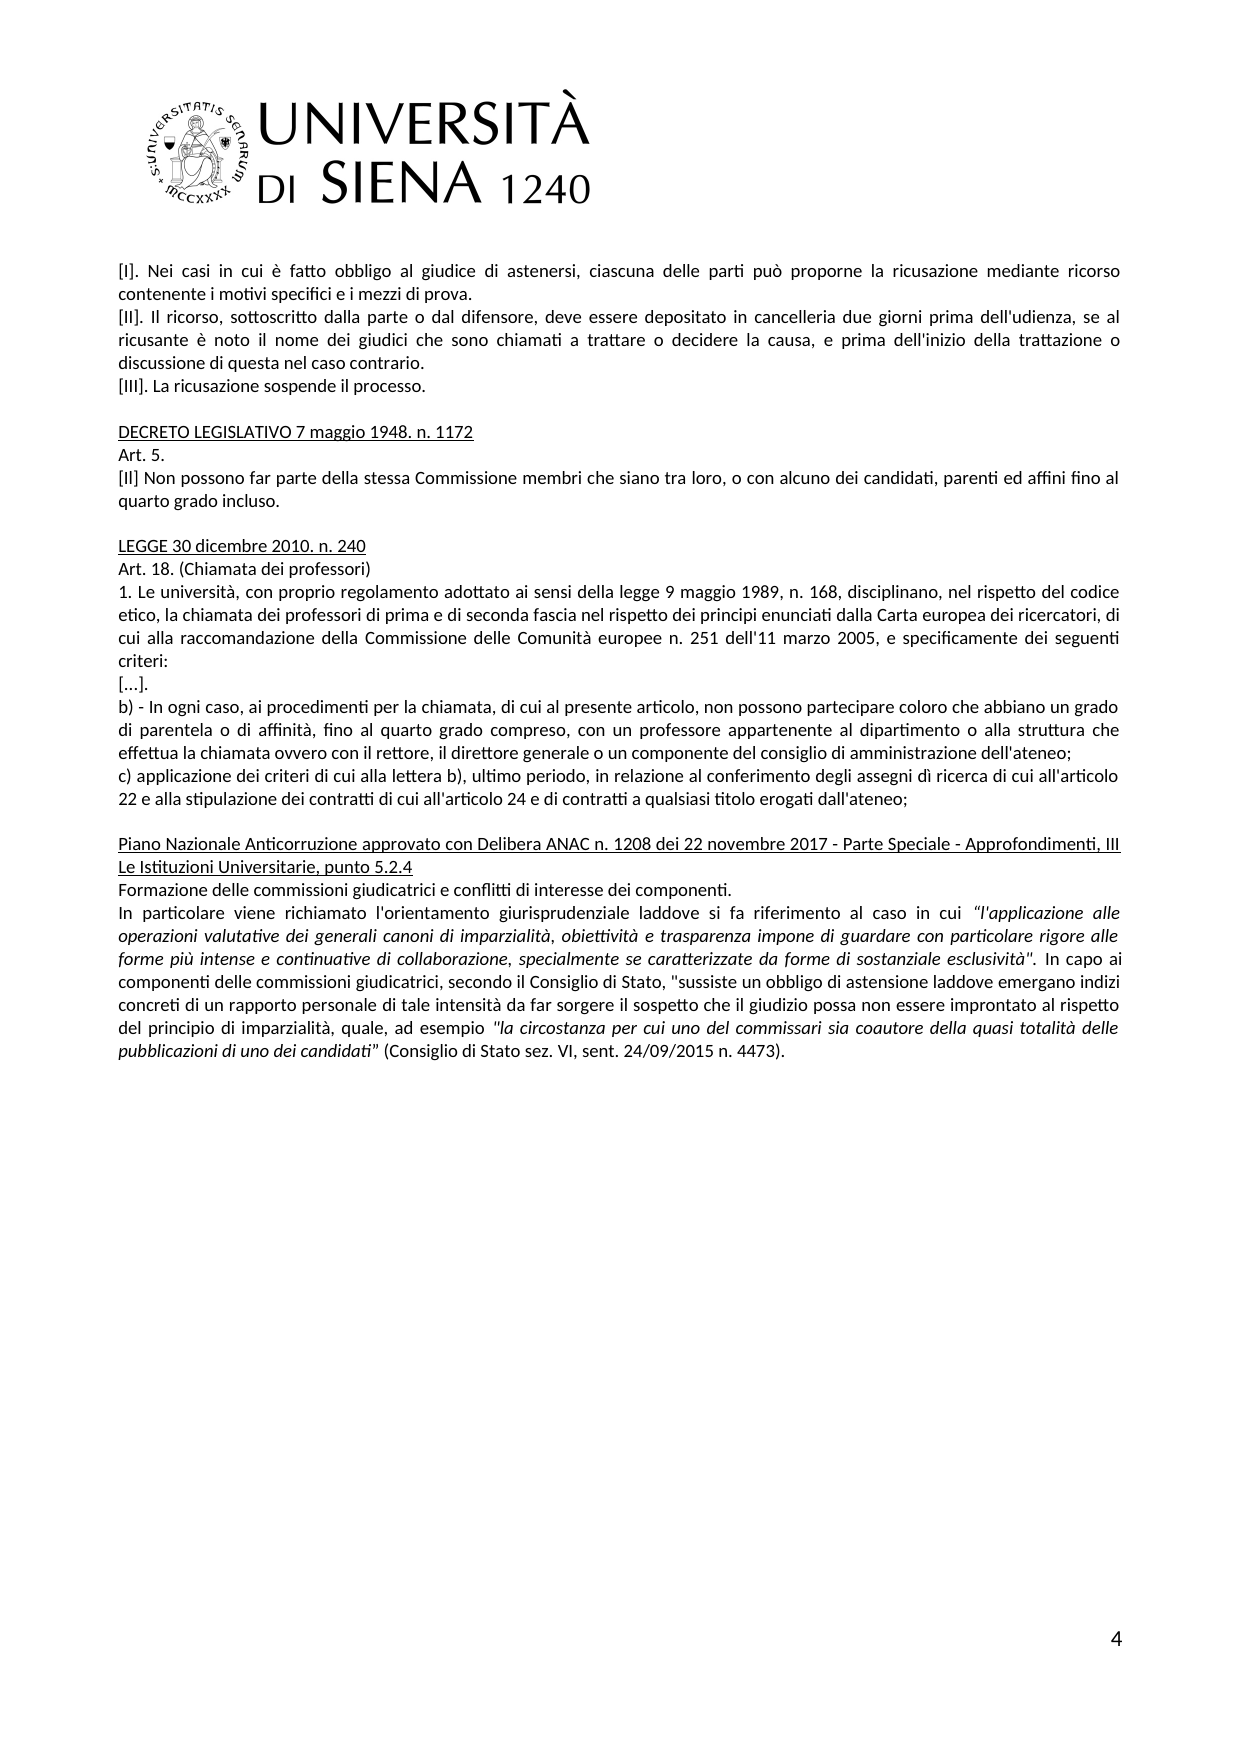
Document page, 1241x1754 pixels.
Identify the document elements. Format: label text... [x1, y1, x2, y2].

text Piano Nazionale Anticorruzione approvato con Delibera ANAC n. 1208 dei 22 novembre 2017 - Parte Speciale - Approfondimenti, III Le Istituzioni Universitarie, punto 5.2.4 [118, 832, 1122, 878]
text [Il] Non possono far parte della stessa Commissione membri che siano tra loro, o con alcuno dei candidati, parenti ed affini fino al quarto grado incluso. [118, 466, 1122, 512]
text Art. 18. (Chiamata dei professori) [118, 557, 1122, 580]
text [III]. La ricusazione sospende il processo. [118, 374, 1122, 397]
text [I]. Nei casi in cui è fatto obbligo al giudice di astenersi, ciascuna delle parti può proporne la ricusazione mediante ricorso contenente i motivi specifici e i mezzi di prova. [118, 259, 1122, 305]
text 1. Le università, con proprio regolamento adottato ai sensi della legge 9 maggio 1989, n. 168, disciplinano, nel rispetto del codice etico, la chiamata dei professori di prima e di seconda fascia nel rispetto dei principi enunciati dalla Carta europea dei ricercatori, di cui alla raccomandazione della Commissione delle Comunità europee n. 251 dell'11 marzo 2005, e specificamente dei seguenti criteri: [118, 580, 1122, 672]
text Formazione delle commissioni giudicatrici e conflitti di interesse dei componenti. [118, 878, 1122, 901]
text [II]. Il ricorso, sottoscritto dalla parte o dal difensore, deve essere depositato in cancelleria due giorni prima dell'udienza, se al ricusante è noto il nome dei giudici che sono chiamati a trattare o decidere la causa, e prima dell'inizio della trattazione o discussione di questa nel caso contrario. [118, 305, 1122, 374]
text b) - In ogni caso, ai procedimenti per la chiamata, di cui al presente articolo, non possono partecipare coloro che abbiano un grado di parentela o di affinità, fino al quarto grado compreso, con un professore appartenente al dipartimento o alla struttura che effettua la chiamata ovvero con il rettore, il direttore generale o un componente del consiglio di amministrazione dell'ateneo; [118, 695, 1122, 764]
text DECRETO LEGISLATIVO 7 maggio 1948. n. 1172 [118, 420, 1122, 443]
text LEGGE 30 dicembre 2010. n. 240 [118, 534, 1122, 557]
text In particolare viene richiamato l'orientamento giurisprudenziale laddove si fa riferimento al caso in cui “l'applicazione alle operazioni valutative dei generali canoni di imparzialità, obiettività e trasparenza impone di guardare con particolare rigore alle forme più intense e continuative di collaborazione, specialmente se caratterizzate da forme di sostanziale esclusività". In capo ai componenti delle commissioni giudicatrici, secondo il Consiglio di Stato, "sussiste un obbligo di astensione laddove emergano indizi concreti di un rapporto personale di tale intensità da far sorgere il sospetto che il giudizio possa non essere improntato al rispetto del principio di imparzialità, quale, ad esempio "la circostanza per cui uno del commissari sia coautore della quasi totalità delle pubblicazioni di uno dei candidati” (Consiglio di Stato sez. VI, sent. 24/09/2015 n. 4473). [118, 901, 1122, 1062]
text Art. 5. [118, 443, 1122, 466]
picture [118, 73, 618, 232]
text c) applicazione dei criteri di cui alla lettera b), ultimo periodo, in relazione al conferimento degli assegni dì ricerca di cui all'articolo 22 e alla stipulazione dei contratti di cui all'articolo 24 e di contratti a qualsiasi titolo erogati dall'ateneo; [118, 764, 1122, 809]
text [...]. [118, 672, 1122, 695]
